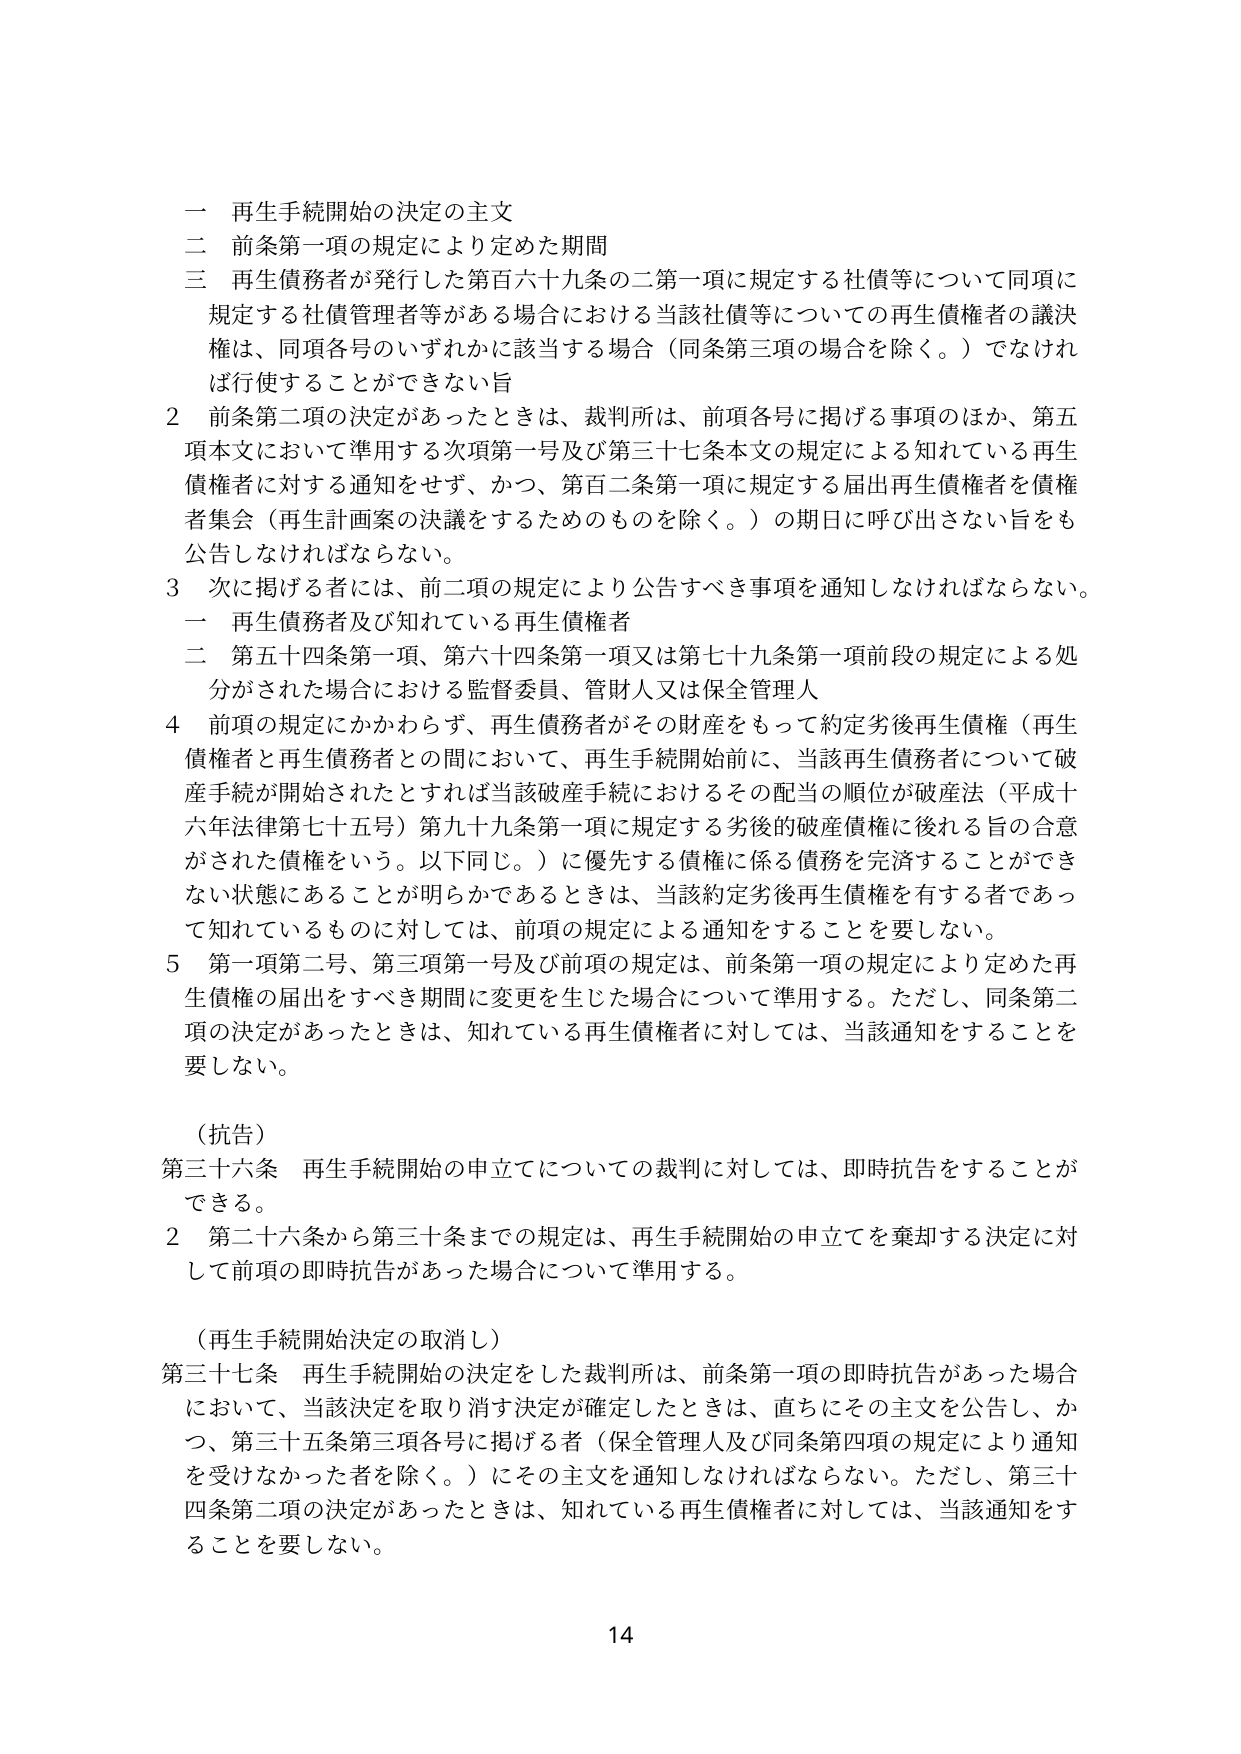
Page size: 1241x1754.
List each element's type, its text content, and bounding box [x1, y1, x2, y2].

text ２ 第二十六条から第三十条までの規定は、再生手続開始の申立てを棄却する決定に対して前項の即時抗告があった場合について準用する。 [161, 1219, 1079, 1287]
text 二 第五十四条第一項、第六十四条第一項又は第七十九条第一項前段の規定による処分がされた場合における監督委員、管財人又は保全管理人 [184, 638, 1079, 706]
text （再生手続開始決定の取消し） [184, 1321, 1079, 1355]
text 二 前条第一項の規定により定めた期間 [184, 228, 1079, 262]
text 第三十七条 再生手続開始の決定をした裁判所は、前条第一項の即時抗告があった場合において、当該決定を取り消す決定が確定したときは、直ちにその主文を公告し、かつ、第三十五条第三項各号に掲げる者（保全管理人及び同条第四項の規定により通知を受けなかった者を除く。）にその主文を通知しなければならない。ただし、第三十四条第二項の決定があったときは、知れている再生債権者に対しては、当該通知をすることを要しない。 [161, 1355, 1079, 1560]
text ３ 次に掲げる者には、前二項の規定により公告すべき事項を通知しなければならない。 [161, 569, 1079, 604]
text 一 再生手続開始の決定の主文 [184, 194, 1079, 228]
text ４ 前項の規定にかかわらず、再生債務者がその財産をもって約定劣後再生債権（再生債権者と再生債務者との間において、再生手続開始前に、当該再生債務者について破産手続が開始されたとすれば当該破産手続におけるその配当の順位が破産法（平成十六年法律第七十五号）第九十九条第一項に規定する劣後的破産債権に後れる旨の合意がされた債権をいう。以下同じ。）に優先する債権に係る債務を完済することができない状態にあることが明らかであるときは、当該約定劣後再生債権を有する者であって知れているものに対しては、前項の規定による通知をすることを要しない。 [161, 706, 1079, 945]
text 一 再生債務者及び知れている再生債権者 [184, 604, 1079, 638]
text ２ 前条第二項の決定があったときは、裁判所は、前項各号に掲げる事項のほか、第五項本文において準用する次項第一号及び第三十七条本文の規定による知れている再生債権者に対する通知をせず、かつ、第百二条第一項に規定する届出再生債権者を債権者集会（再生計画案の決議をするためのものを除く。）の期日に呼び出さない旨をも公告しなければならない。 [161, 399, 1079, 569]
text ５ 第一項第二号、第三項第一号及び前項の規定は、前条第一項の規定により定めた再生債権の届出をすべき期間に変更を生じた場合について準用する。ただし、同条第二項の決定があったときは、知れている再生債権者に対しては、当該通知をすることを要しない。 [161, 945, 1079, 1082]
text （抗告） [184, 1116, 1079, 1150]
text 三 再生債務者が発行した第百六十九条の二第一項に規定する社債等について同項に規定する社債管理者等がある場合における当該社債等についての再生債権者の議決権は、同項各号のいずれかに該当する場合（同条第三項の場合を除く。）でなければ行使することができない旨 [184, 262, 1079, 399]
text 第三十六条 再生手続開始の申立てについての裁判に対しては、即時抗告をすることができる。 [161, 1150, 1079, 1219]
